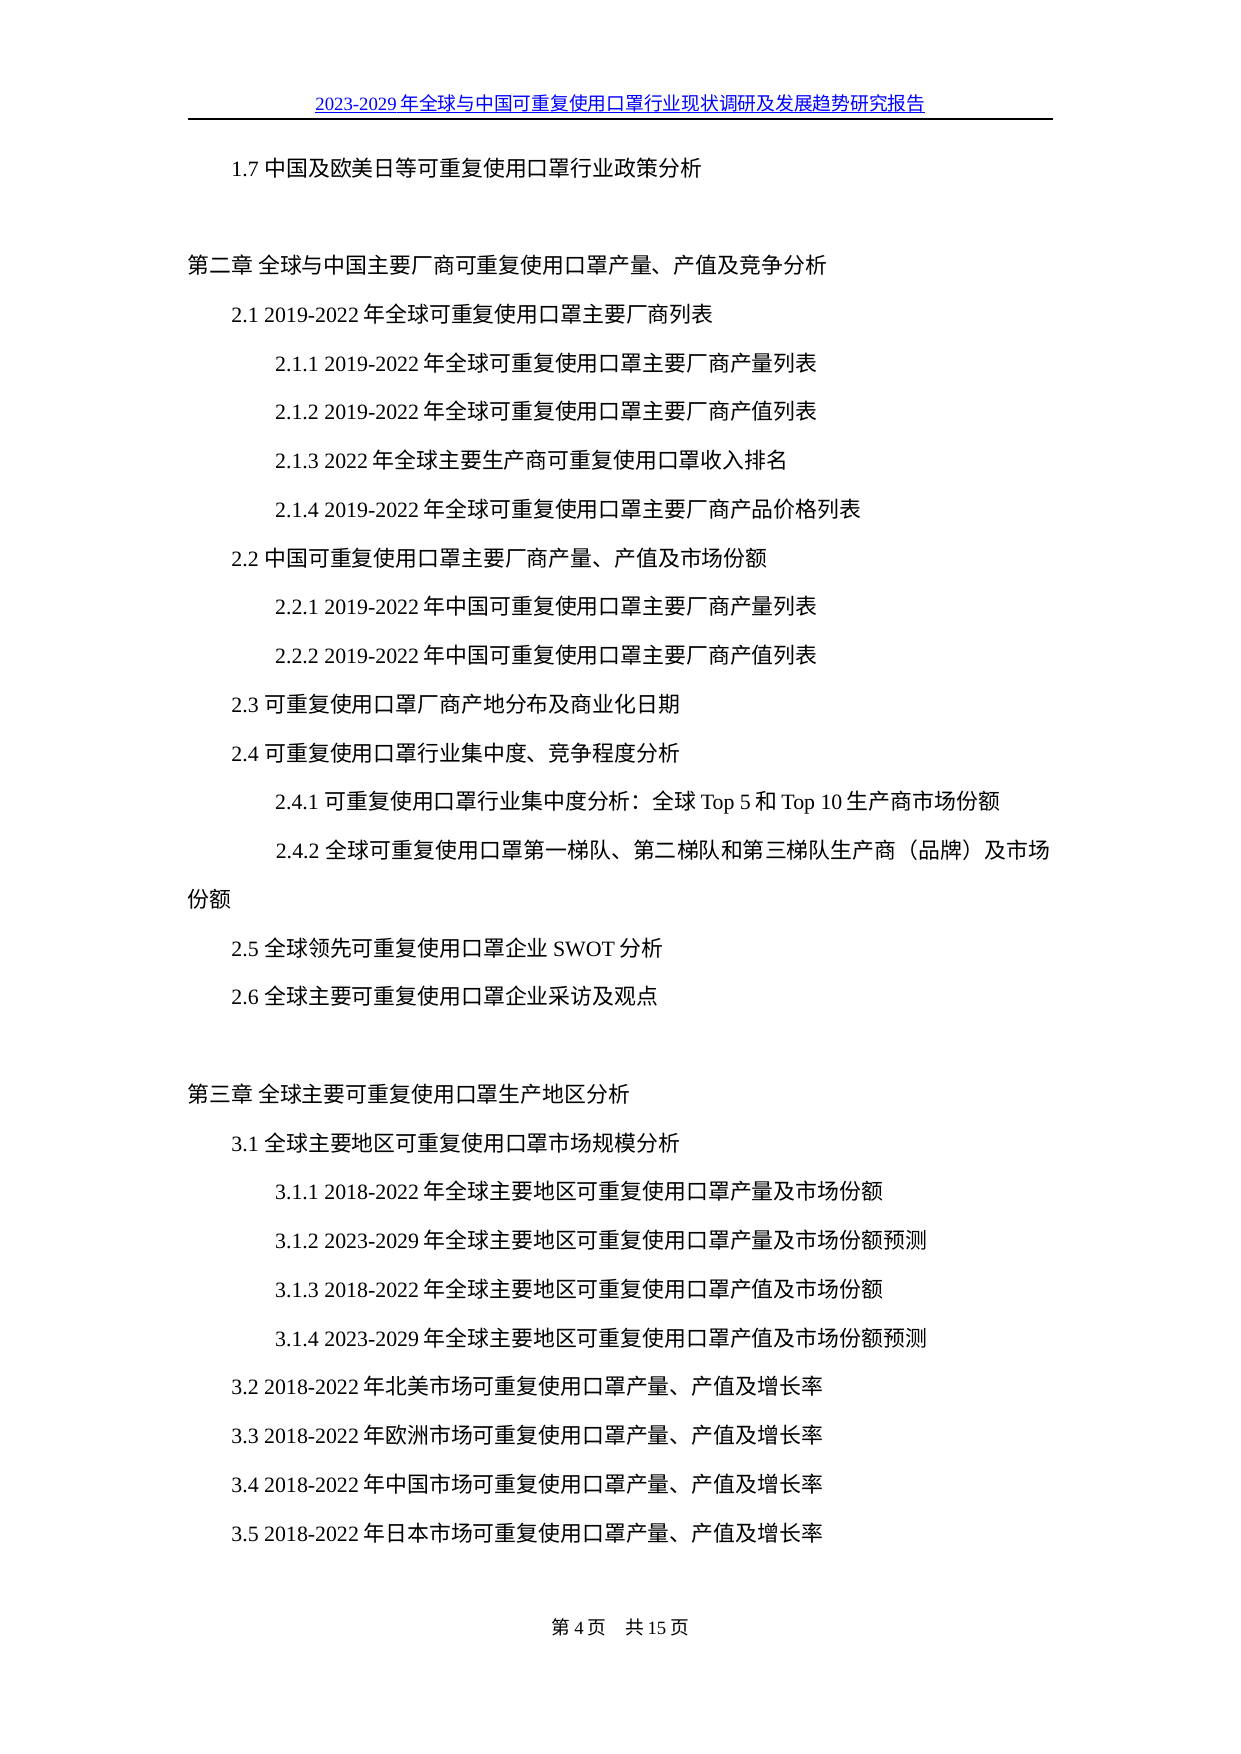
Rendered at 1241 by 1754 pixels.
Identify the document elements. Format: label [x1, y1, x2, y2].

text [187, 150, 1053, 1548]
